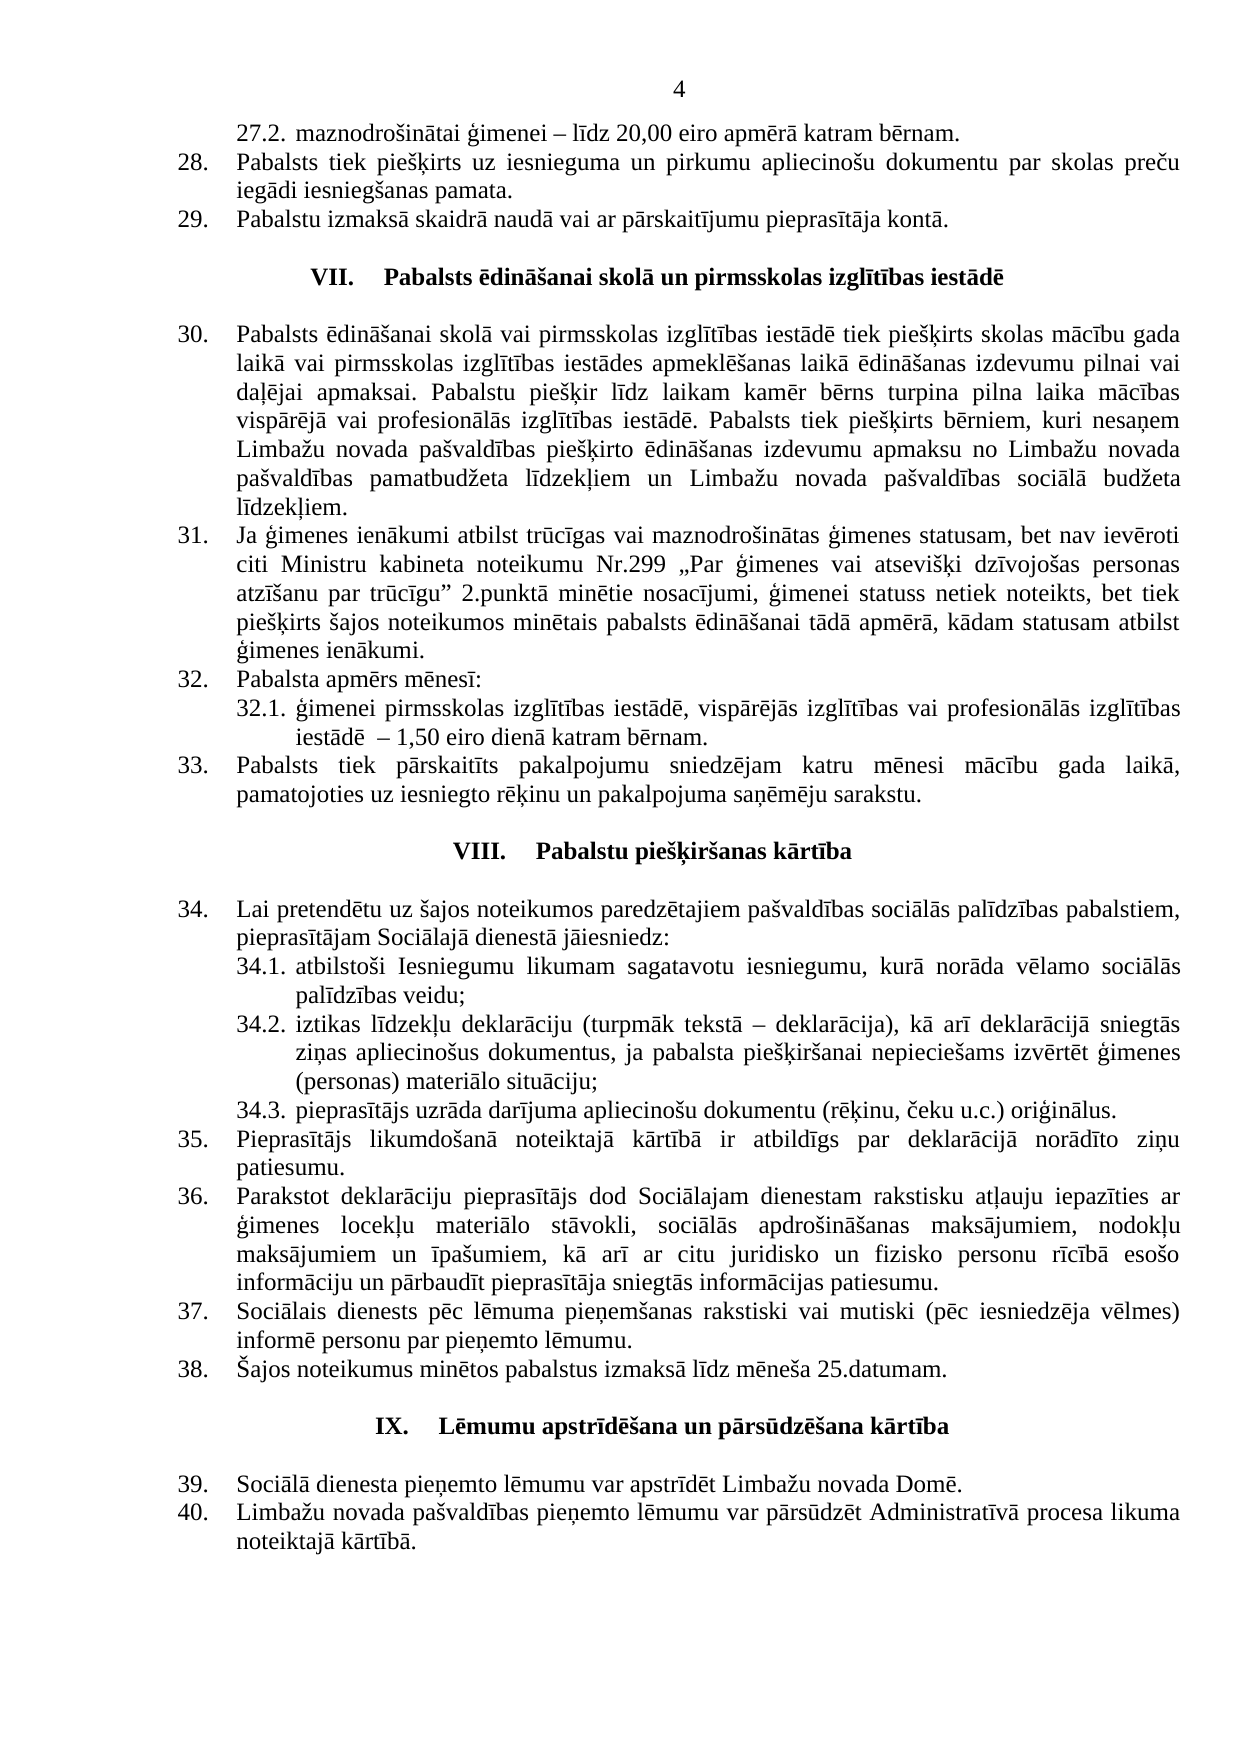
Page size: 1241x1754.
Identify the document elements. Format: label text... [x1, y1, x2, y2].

list Lēmumu apstrīdēšana un pārsūdzēšana kārtība [177, 1411, 1181, 1440]
list atbilstoši Iesniegumu likumam sagatavotu iesniegumu, kurā norāda vēlamo sociālās palīdzības veidu; [236, 951, 1181, 1009]
list Limbažu novada pašvaldības pieņemto lēmumu var pārsūdzēt Administratīvā procesa likuma noteiktajā kārtībā. [177, 1497, 1181, 1555]
list Pabalstu piešķiršanas kārtība [177, 836, 1181, 865]
list Pabalsts tiek piešķirts uz iesnieguma un pirkumu apliecinošu dokumentu par skolas preču iegādi iesniegšanas pamata. [177, 147, 1181, 204]
list ģimenei pirmsskolas izglītības iestādē, vispārējās izglītības vai profesionālās izglītības iestādē – 1,50 eiro dienā katram bērnam. [236, 693, 1181, 751]
list maznodrošinātai ģimenei – līdz 20,00 eiro apmērā katram bērnam. [236, 118, 1181, 147]
list Pabalsta apmērs mēnesī: [177, 664, 1181, 693]
list pieprasītājs uzrāda darījuma apliecinošu dokumentu (rēķinu, čeku u.c.) oriģinālus. [236, 1095, 1181, 1124]
list Pieprasītājs likumdošanā noteiktajā kārtībā ir atbildīgs par deklarācijā norādīto ziņu patiesumu. [177, 1124, 1181, 1181]
list Sociālais dienests pēc lēmuma pieņemšanas rakstiski vai mutiski (pēc iesniedzēja vēlmes) informē personu par pieņemto lēmumu. [177, 1296, 1181, 1354]
list Lai pretendētu uz šajos noteikumos paredzētajiem pašvaldības sociālās palīdzības pabalstiem, pieprasītājam Sociālajā dienestā jāiesniedz: [177, 894, 1181, 951]
list Parakstot deklarāciju pieprasītājs dod Sociālajam dienestam rakstisku atļauju iepazīties ar ģimenes locekļu materiālo stāvokli, sociālās apdrošināšanas maksājumiem, nodokļu maksājumiem un īpašumiem, kā arī ar citu juridisko un fizisko personu rīcībā esošo informāciju un pārbaudīt pieprasītāja sniegtās informācijas patiesumu. [177, 1181, 1181, 1296]
list iztikas līdzekļu deklarāciju (turpmāk tekstā – deklarācija), kā arī deklarācijā sniegtās ziņas apliecinošus dokumentus, ja pabalsta piešķiršanai nepieciešams izvērtēt ģimenes (personas) materiālo situāciju; [236, 1009, 1181, 1095]
list Ja ģimenes ienākumi atbilst trūcīgas vai maznodrošinātas ģimenes statusam, bet nav ievēroti citi Ministru kabineta noteikumu Nr.299 „Par ģimenes vai atsevišķi dzīvojošas personas atzīšanu par trūcīgu” 2.punktā minētie nosacījumi, ģimenei statuss netiek noteikts, bet tiek piešķirts šajos noteikumos minētais pabalsts ēdināšanai tādā apmērā, kādam statusam atbilst ģimenes ienākumi. [177, 521, 1181, 664]
list Pabalsts ēdināšanai skolā un pirmsskolas izglītības iestādē [177, 262, 1181, 291]
list Pabalsts ēdināšanai skolā vai pirmsskolas izglītības iestādē tiek piešķirts skolas mācību gada laikā vai pirmsskolas izglītības iestādes apmeklēšanas laikā ēdināšanas izdevumu pilnai vai daļējai apmaksai. Pabalstu piešķir līdz laikam kamēr bērns turpina pilna laika mācības vispārējā vai profesionālās izglītības iestādē. Pabalsts tiek piešķirts bērniem, kuri nesaņem Limbažu novada pašvaldības piešķirto ēdināšanas izdevumu apmaksu no Limbažu novada pašvaldības pamatbudžeta līdzekļiem un Limbažu novada pašvaldības sociālā budžeta līdzekļiem. [177, 319, 1181, 521]
list Sociālā dienesta pieņemto lēmumu var apstrīdēt Limbažu novada Domē. [177, 1469, 1181, 1497]
list Šajos noteikumus minētos pabalstus izmaksā līdz mēneša 25.datumam. [177, 1354, 1181, 1382]
list Pabalsts tiek pārskaitīts pakalpojumu sniedzējam katru mēnesi mācību gada laikā, pamatojoties uz iesniegto rēķinu un pakalpojuma saņēmēju sarakstu. [177, 751, 1181, 808]
list Pabalstu izmaksā skaidrā naudā vai ar pārskaitījumu pieprasītāja kontā. [177, 204, 1181, 233]
